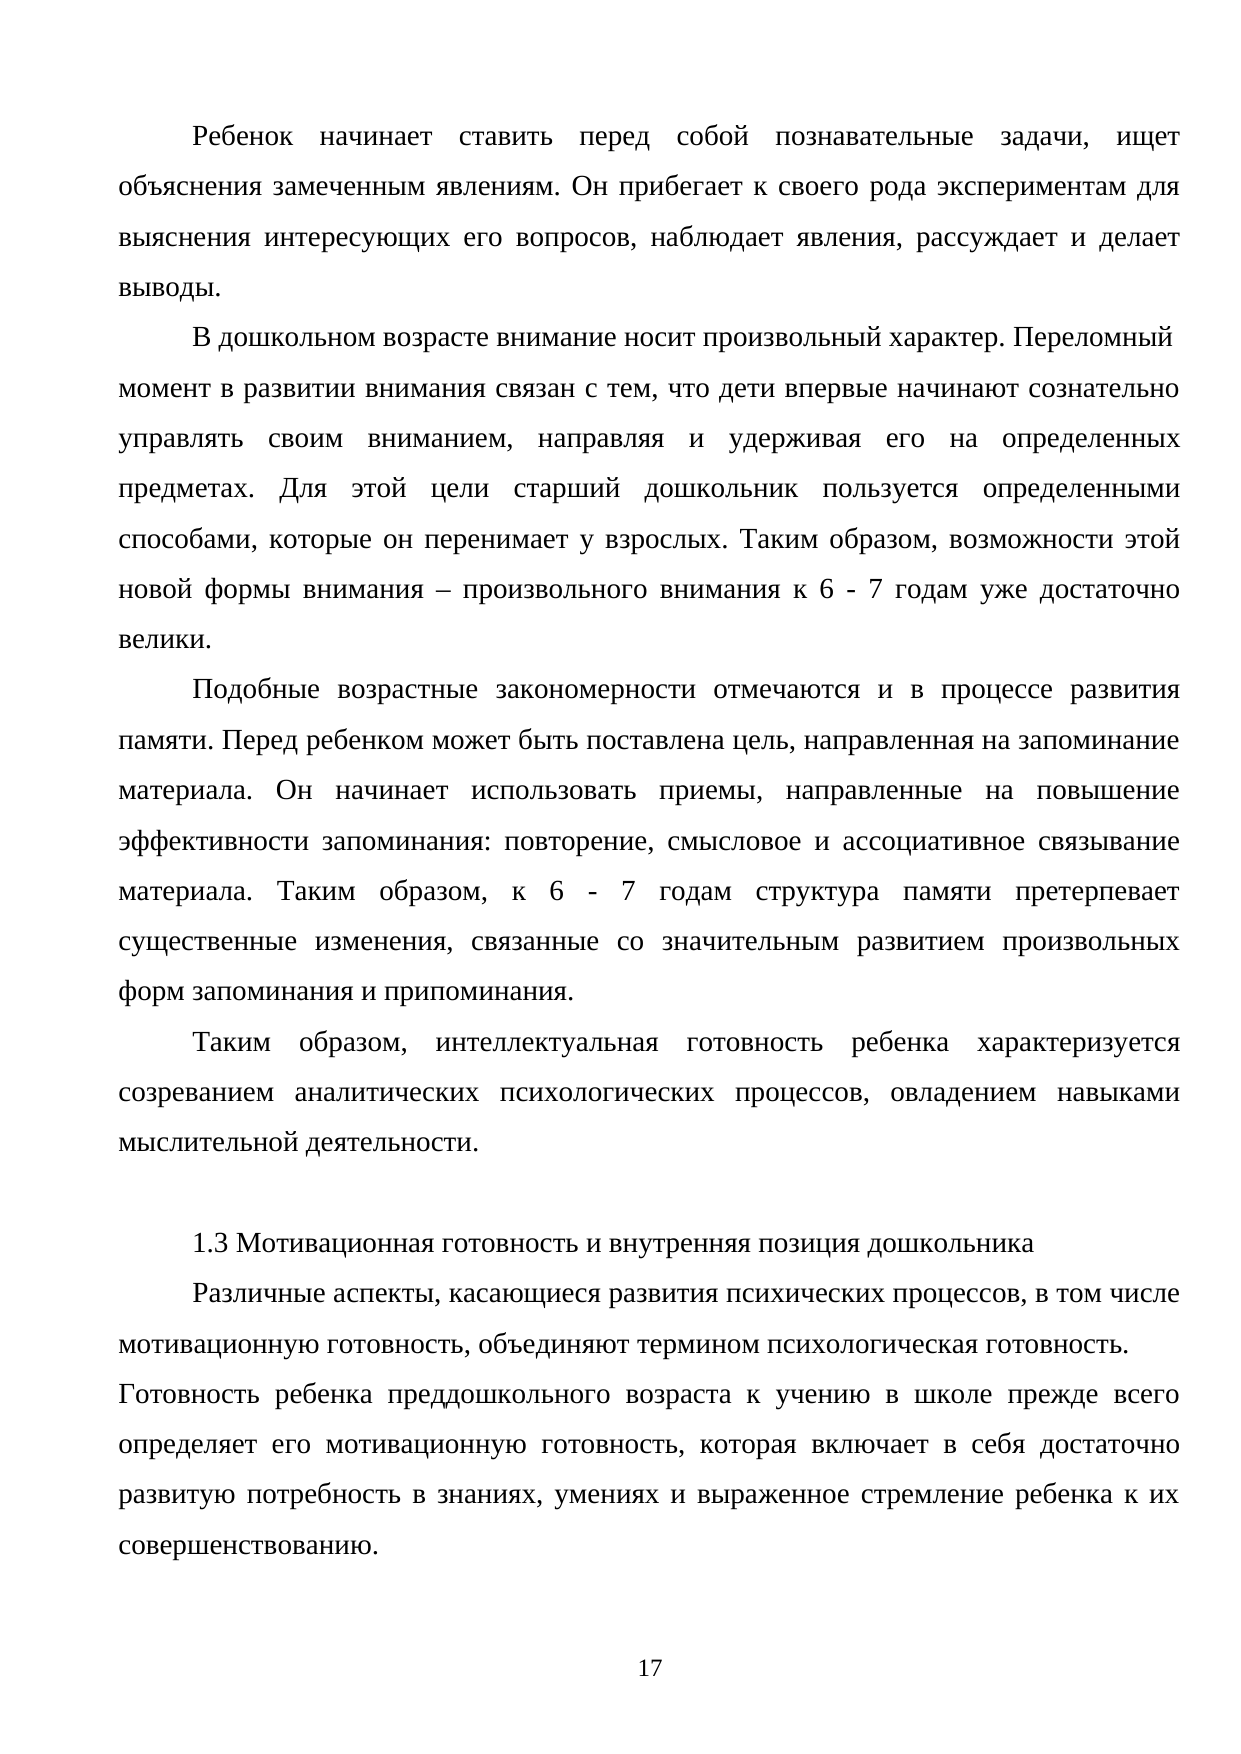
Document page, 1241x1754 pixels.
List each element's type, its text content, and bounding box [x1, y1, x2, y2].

text Ребенок начинает ставить перед собой познавательные задачи, ищет объяснения замеченным явлениям. Он прибегает к своего рода экспериментам для выяснения интересующих его вопросов, наблюдает явления, рассуждает и делает выводы. [118, 118, 1181, 303]
text 1.3 Мотивационная готовность и внутренняя позиция дошкольника [118, 1225, 1181, 1259]
text Подобные возрастные закономерности отмечаются и в процессе развития памяти. Перед ребенком может быть поставлена цель, направленная на запоминание материала. Он начинает использовать приемы, направленные на повышение эффективности запоминания: повторение, смысловое и ассоциативное связывание материала. Таким образом, к 6 - 7 годам структура памяти претерпевает существенные изменения, связанные со значительным развитием произвольных форм запоминания и припоминания. [118, 672, 1181, 1007]
text В дошкольном возрасте внимание носит произвольный характер. Переломный [118, 319, 1181, 353]
text момент в развитии внимания связан с тем, что дети впервые начинают сознательно управлять своим вниманием, направляя и удерживая его на определенных предметах. Для этой цели старший дошкольник пользуется определенными способами, которые он перенимает у взрослых. Таким образом, возможности этой новой формы внимания – произвольного внимания к 6 - 7 годам уже достаточно велики. [118, 370, 1181, 655]
text Различные аспекты, касающиеся развития психических процессов, в том числе мотивационную готовность, объединяют термином психологическая готовность. [118, 1275, 1181, 1359]
text Готовность ребенка преддошкольного возраста к учению в школе прежде всего определяет его мотивационную готовность, которая включает в себя достаточно развитую потребность в знаниях, умениях и выраженное стремление ребенка к их совершенствованию. [118, 1376, 1181, 1561]
text Таким образом, интеллектуальная готовность ребенка характеризуется созреванием аналитических психологических процессов, овладением навыками мыслительной деятельности. [118, 1024, 1181, 1158]
